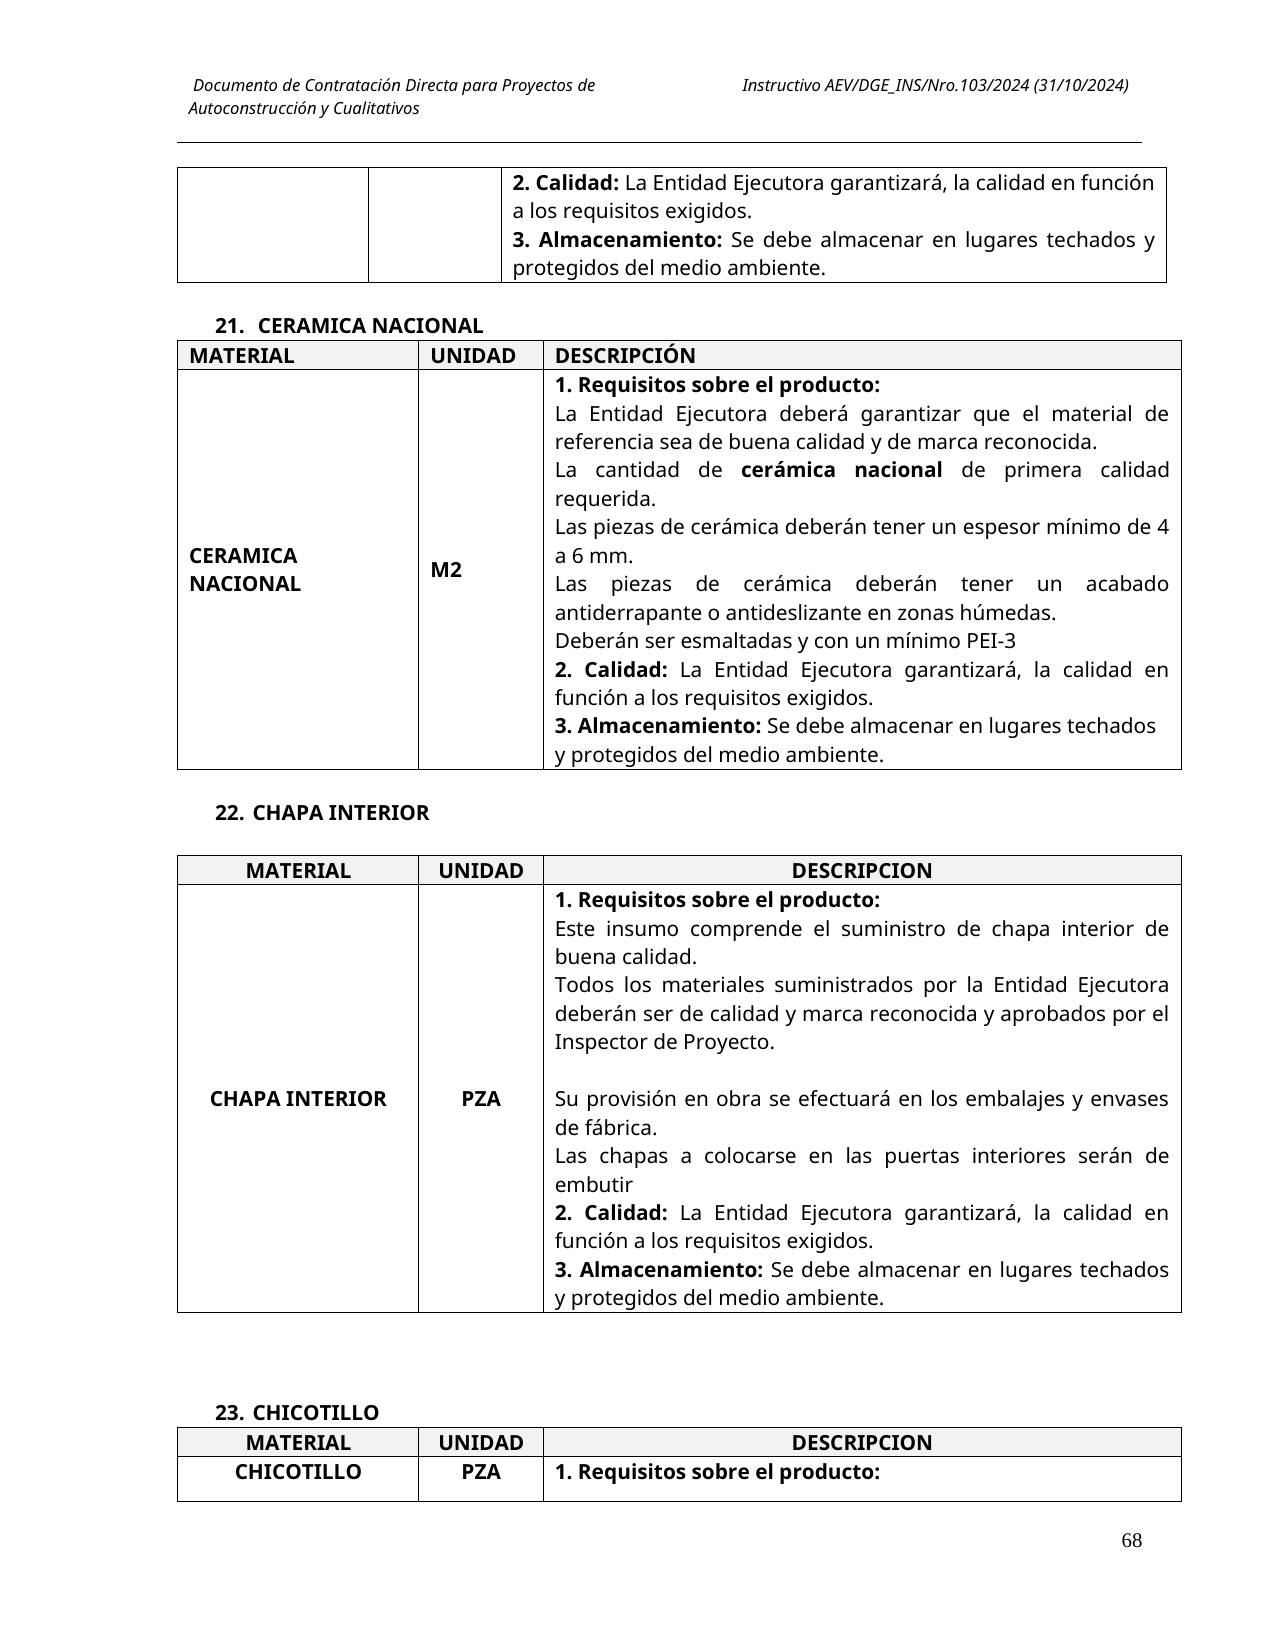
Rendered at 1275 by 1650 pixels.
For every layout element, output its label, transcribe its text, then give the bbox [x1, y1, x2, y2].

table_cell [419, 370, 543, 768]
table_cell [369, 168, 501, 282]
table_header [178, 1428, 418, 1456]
list CHAPA INTERIOR [215, 798, 1142, 826]
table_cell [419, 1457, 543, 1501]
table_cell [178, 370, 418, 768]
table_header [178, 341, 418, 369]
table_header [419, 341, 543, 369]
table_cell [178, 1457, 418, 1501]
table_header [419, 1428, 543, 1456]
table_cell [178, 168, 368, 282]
list CHICOTILLO [215, 1398, 1142, 1427]
list CERAMICA NACIONAL [215, 311, 1142, 340]
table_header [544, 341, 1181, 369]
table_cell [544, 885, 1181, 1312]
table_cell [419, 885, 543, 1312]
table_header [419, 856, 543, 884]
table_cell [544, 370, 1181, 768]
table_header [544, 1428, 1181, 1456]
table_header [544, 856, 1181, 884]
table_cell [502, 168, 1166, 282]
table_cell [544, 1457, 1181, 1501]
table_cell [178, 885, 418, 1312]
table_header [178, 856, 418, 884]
